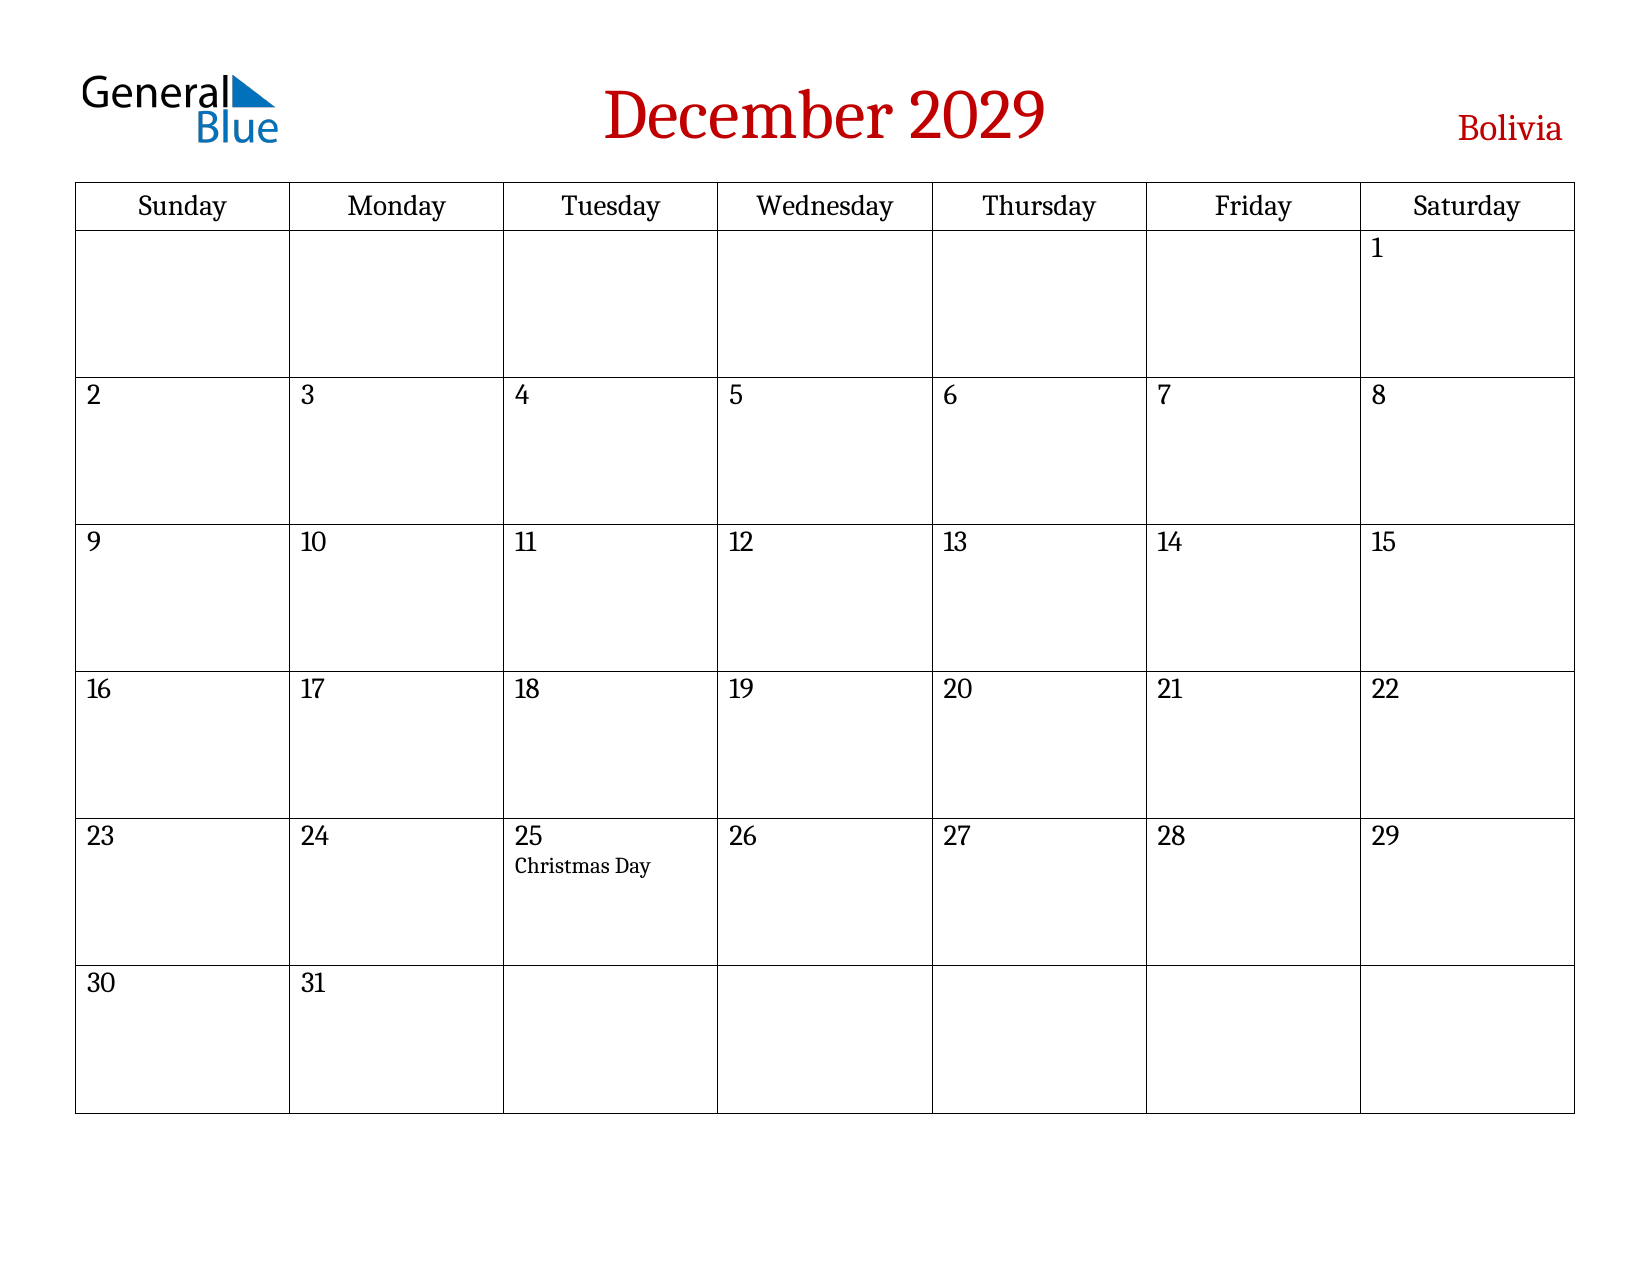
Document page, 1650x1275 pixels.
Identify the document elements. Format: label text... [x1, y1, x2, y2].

table_cell Sunday [76, 183, 289, 230]
table_cell [1147, 265, 1360, 377]
table_cell [76, 231, 289, 264]
table_cell [1361, 265, 1574, 377]
table_cell 20 [933, 672, 1146, 706]
picture [82, 75, 278, 143]
table_cell 15 [1361, 525, 1574, 559]
table_cell Saturday [1361, 183, 1574, 230]
table_cell [290, 265, 503, 377]
table_cell [718, 231, 932, 264]
table_cell [1147, 853, 1360, 965]
table_cell 8 [1361, 378, 1574, 412]
table_cell 10 [290, 525, 503, 559]
table_cell 1 [1361, 231, 1574, 264]
table_cell 12 [718, 525, 932, 559]
table_cell [1147, 412, 1360, 524]
table_cell 18 [504, 672, 717, 706]
table_cell [504, 559, 717, 671]
table_cell [1147, 231, 1360, 264]
table_cell 27 [933, 819, 1146, 853]
table_cell 5 [718, 378, 932, 412]
table_cell [1361, 706, 1574, 818]
table_cell Friday [1147, 183, 1360, 230]
table_cell 11 [504, 525, 717, 559]
table_cell [933, 265, 1146, 377]
table_cell 6 [933, 378, 1146, 412]
table_cell [718, 265, 932, 377]
table_cell [1147, 966, 1360, 1000]
table_cell 17 [290, 672, 503, 706]
table_cell [504, 966, 717, 1000]
table_cell [1361, 1000, 1574, 1112]
table_cell [933, 559, 1146, 671]
table_cell [718, 1000, 932, 1112]
table_cell [76, 706, 289, 818]
table_cell [290, 559, 503, 671]
table_cell 28 [1147, 819, 1360, 853]
table_cell [718, 966, 932, 1000]
table_cell [718, 706, 932, 818]
table_cell [504, 265, 717, 377]
table_cell [290, 231, 503, 264]
table_cell [1361, 412, 1574, 524]
table_cell [1361, 559, 1574, 671]
table_cell [933, 706, 1146, 818]
table_cell [933, 966, 1146, 1000]
table_cell 7 [1147, 378, 1360, 412]
table_cell 14 [1147, 525, 1360, 559]
table_cell 26 [718, 819, 932, 853]
table_cell Tuesday [504, 183, 717, 230]
table_header Bolivia [1146, 75, 1574, 182]
table_cell 30 [76, 966, 289, 1000]
table_cell [76, 1000, 289, 1112]
table_cell 25 [504, 819, 717, 853]
table_cell 29 [1361, 819, 1574, 853]
table_cell [1361, 966, 1574, 1000]
table_cell Monday [290, 183, 503, 230]
table_cell 24 [290, 819, 503, 853]
table_cell Thursday [933, 183, 1146, 230]
table_cell [1147, 1000, 1360, 1112]
table_cell [933, 231, 1146, 264]
table_cell 9 [76, 525, 289, 559]
table_cell [504, 231, 717, 264]
table_cell 16 [76, 672, 289, 706]
table_cell [718, 412, 932, 524]
table_cell [290, 853, 503, 965]
table_cell 31 [290, 966, 503, 1000]
table_cell [933, 1000, 1146, 1112]
table_cell Wednesday [718, 183, 932, 230]
table_cell 3 [290, 378, 503, 412]
table_cell [1361, 853, 1574, 965]
table_cell [290, 412, 503, 524]
table_cell 23 [76, 819, 289, 853]
table_cell [718, 559, 932, 671]
table_cell [76, 412, 289, 524]
table_cell 4 [504, 378, 717, 412]
table_header [76, 75, 503, 182]
table_cell [933, 412, 1146, 524]
table_cell Christmas Day [504, 853, 717, 965]
table_cell [504, 706, 717, 818]
table_cell [504, 412, 717, 524]
table_cell 22 [1361, 672, 1574, 706]
table_cell [76, 853, 289, 965]
table_cell [290, 706, 503, 818]
table_cell [290, 1000, 503, 1112]
table_cell [504, 1000, 717, 1112]
table_cell 2 [76, 378, 289, 412]
table_cell 21 [1147, 672, 1360, 706]
table_cell 13 [933, 525, 1146, 559]
table_cell [76, 265, 289, 377]
table_cell [933, 853, 1146, 965]
table_cell [1147, 559, 1360, 671]
table_cell [76, 559, 289, 671]
table_cell [718, 853, 932, 965]
table_cell [1147, 706, 1360, 818]
table_cell 19 [718, 672, 932, 706]
table_header December 2029 [504, 75, 1146, 182]
